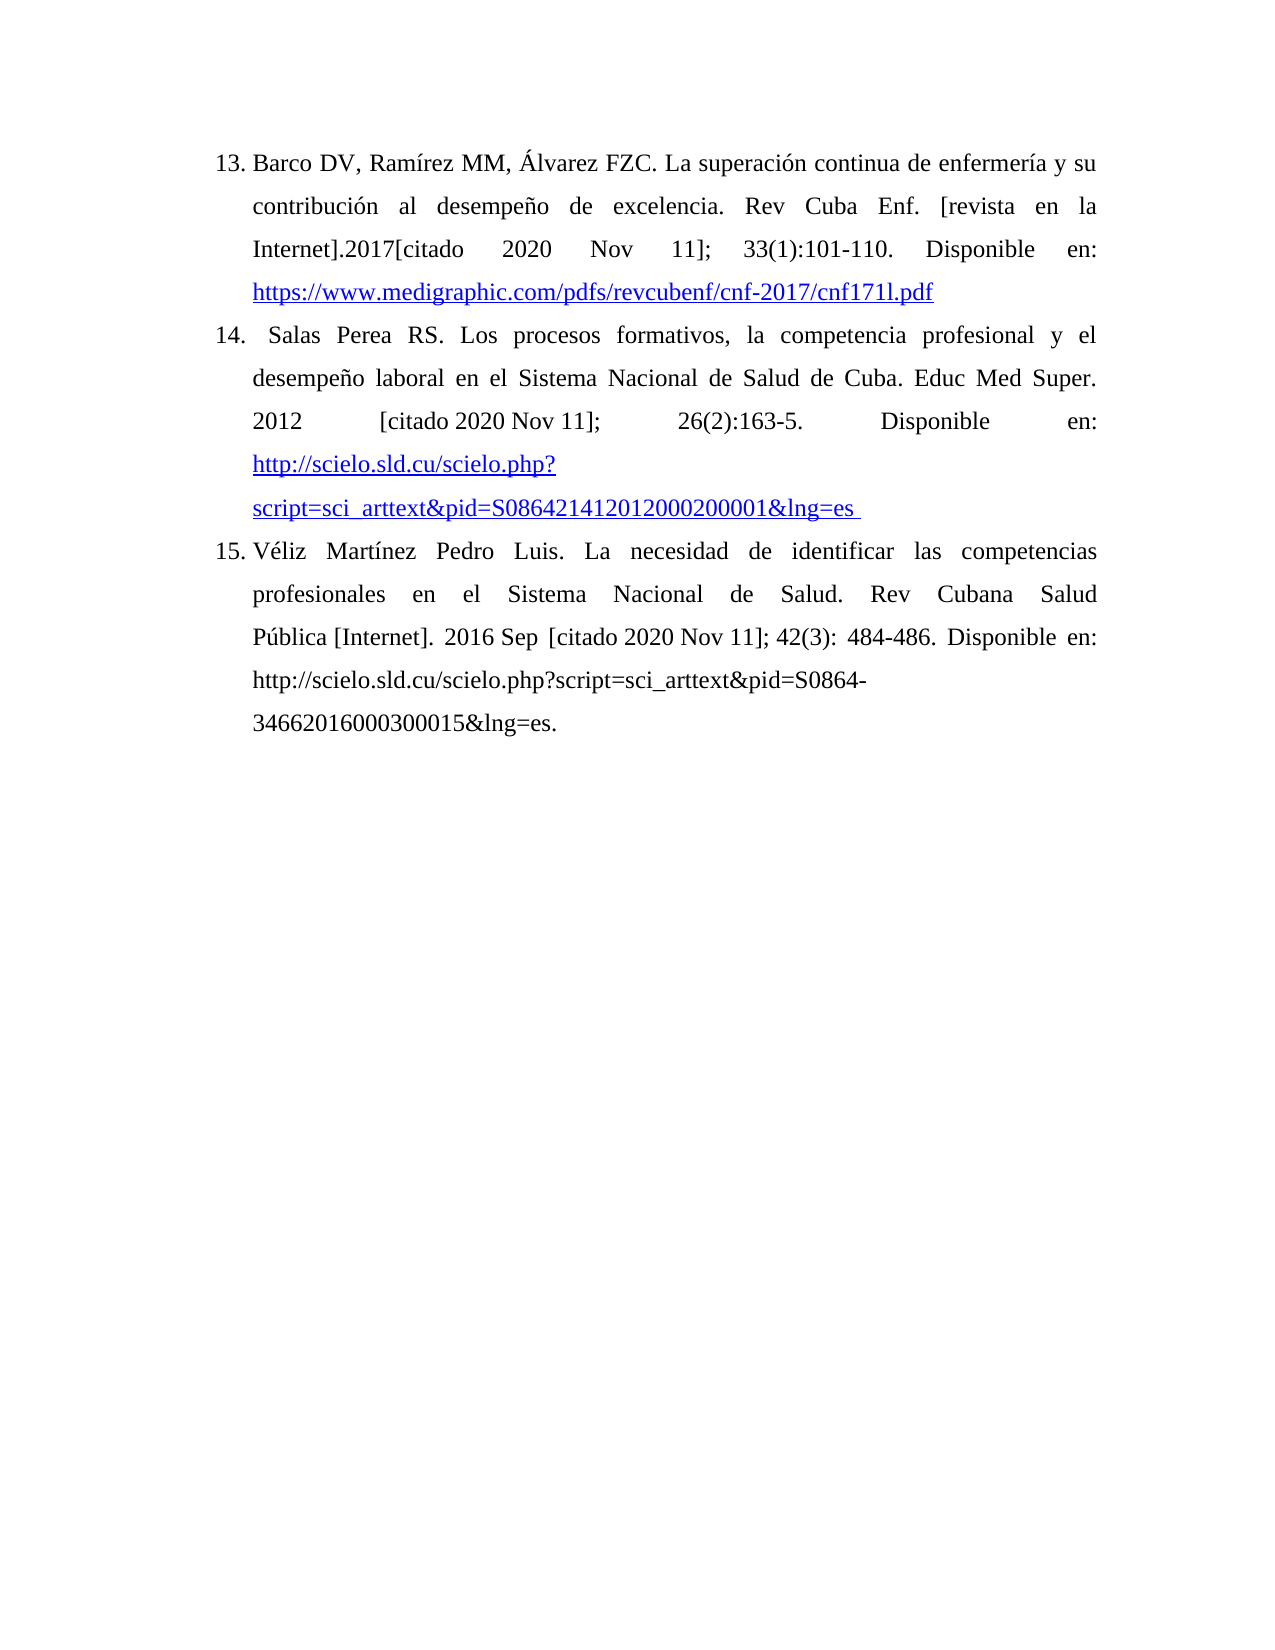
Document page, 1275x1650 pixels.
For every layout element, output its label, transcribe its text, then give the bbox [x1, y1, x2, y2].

list Salas Perea RS. Los procesos formativos, la competencia profesional y el desempeño laboral en el Sistema Nacional de Salud de Cuba. Educ Med Super. 2012 [citado 2020 Nov 11]; 26(2):163-5. Disponible en: http://scielo.sld.cu/scielo.php?script=sci_arttext&pid=S086421412012000200001&lng=es [215, 320, 1098, 521]
list Véliz Martínez Pedro Luis. La necesidad de identificar las competencias profesionales en el Sistema Nacional de Salud. Rev Cubana Salud Pública [Internet]. 2016 Sep [citado 2020 Nov 11]; 42(3): 484-486. Disponible en: http://scielo.sld.cu/scielo.php?script=sci_arttext&pid=S0864-34662016000300015&lng=es. [215, 536, 1098, 737]
list Barco DV, Ramírez MM, Álvarez FZC. La superación continua de enfermería y su contribución al desempeño de excelencia. Rev Cuba Enf. [revista en la Internet].2017[citado 2020 Nov 11]; 33(1):101-110. Disponible en: https://www.medigraphic.com/pdfs/revcubenf/cnf-2017/cnf171l.pdf [215, 148, 1098, 306]
